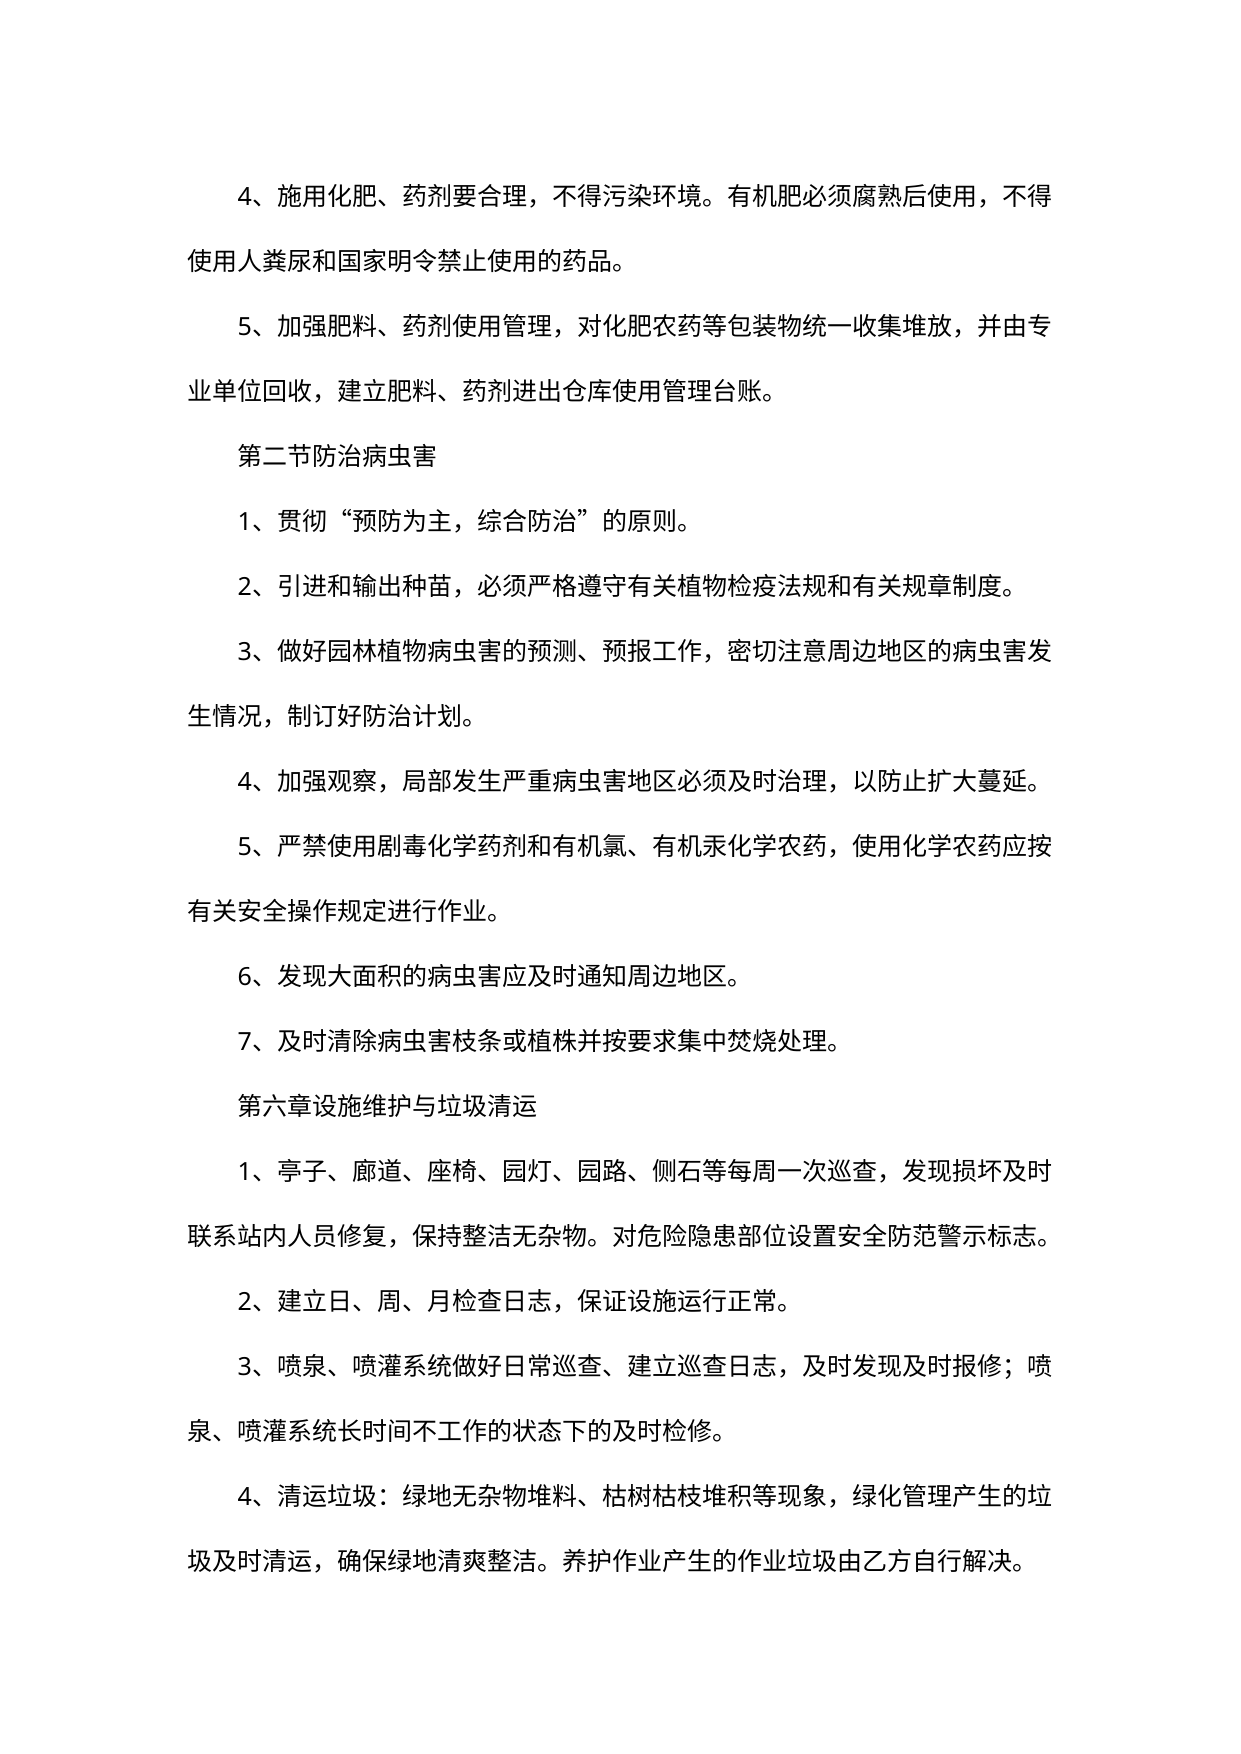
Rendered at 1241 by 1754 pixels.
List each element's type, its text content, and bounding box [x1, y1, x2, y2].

text 7、及时清除病虫害枝条或植株并按要求集中焚烧处理。 [187, 1007, 1053, 1072]
text 4、清运垃圾：绿地无杂物堆料、枯树枯枝堆积等现象，绿化管理产生的垃圾及时清运，确保绿地清爽整洁。养护作业产生的作业垃圾由乙方自行解决。 [187, 1462, 1053, 1592]
text 2、建立日、周、月检查日志，保证设施运行正常。 [187, 1267, 1053, 1332]
text 5、加强肥料、药剂使用管理，对化肥农药等包装物统一收集堆放，并由专业单位回收，建立肥料、药剂进出仓库使用管理台账。 [187, 292, 1053, 422]
text 第六章设施维护与垃圾清运 [187, 1072, 1053, 1137]
text 3、做好园林植物病虫害的预测、预报工作，密切注意周边地区的病虫害发生情况，制订好防治计划。 [187, 617, 1053, 747]
text 第二节防治病虫害 [187, 422, 1053, 487]
text 4、施用化肥、药剂要合理，不得污染环境。有机肥必须腐熟后使用，不得使用人粪尿和国家明令禁止使用的药品。 [187, 162, 1053, 292]
text 3、喷泉、喷灌系统做好日常巡查、建立巡查日志，及时发现及时报修；喷泉、喷灌系统长时间不工作的状态下的及时检修。 [187, 1332, 1053, 1462]
text 5、严禁使用剧毒化学药剂和有机氯、有机汞化学农药，使用化学农药应按有关安全操作规定进行作业。 [187, 812, 1053, 942]
text 2、引进和输出种苗，必须严格遵守有关植物检疫法规和有关规章制度。 [187, 552, 1053, 617]
text 1、贯彻“预防为主，综合防治”的原则。 [187, 487, 1053, 552]
text 6、发现大面积的病虫害应及时通知周边地区。 [187, 942, 1053, 1007]
text 4、加强观察，局部发生严重病虫害地区必须及时治理，以防止扩大蔓延。 [187, 747, 1053, 812]
text 1、亭子、廊道、座椅、园灯、园路、侧石等每周一次巡查，发现损坏及时联系站内人员修复，保持整洁无杂物。对危险隐患部位设置安全防范警示标志。 [187, 1137, 1053, 1267]
